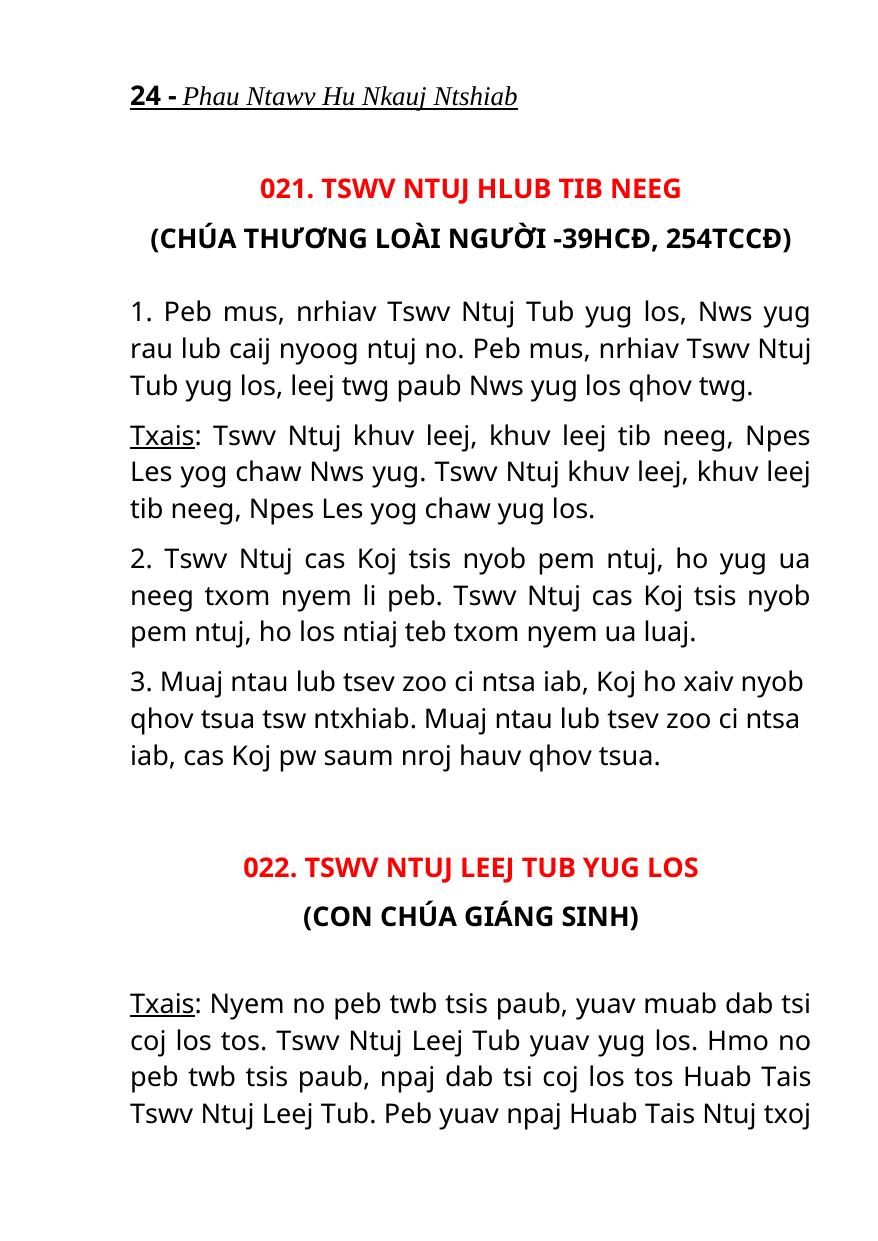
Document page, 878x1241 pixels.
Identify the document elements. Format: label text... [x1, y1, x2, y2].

text 2. Tswv Ntuj cas Koj tsis nyob pem ntuj, ho yug ua neeg txom nyem li peb. Tswv Ntuj cas Koj tsis nyob pem ntuj, ho los ntiaj teb txom nyem ua luaj. [130, 539, 812, 650]
text (CHÚA THƯƠNG LOÀI NGƯỜI -39HCĐ, 254TCCĐ) [130, 219, 812, 256]
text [130, 984, 812, 1132]
text (CON CHÚA GIÁNG SINH) [130, 898, 812, 935]
text 1. Peb mus, nrhiav Tswv Ntuj Tub yug los, Nws yug rau lub caij nyoog ntuj no. Peb mus, nrhiav Tswv Ntuj Tub yug los, leej twg paub Nws yug los qhov twg. [130, 293, 812, 403]
subtitle 022. TSWV NTUJ LEEJ TUB YUG LOS [130, 848, 812, 885]
text Txais: Tswv Ntuj khuv leej, khuv leej tib neeg, Npes Les yog chaw Nws yug. Tswv Ntuj khuv leej, khuv leej tib neeg, Npes Les yog chaw yug los. [130, 416, 812, 527]
text 3. Muaj ntau lub tsev zoo ci ntsa iab, Koj ho xaiv nyob qhov tsua tsw ntxhiab. Muaj ntau lub tsev zoo ci ntsa iab, cas Koj pw saum nroj hauv qhov tsua. [130, 662, 812, 773]
subtitle 021. TSWV NTUJ HLUB TIB NEEG [130, 170, 812, 207]
